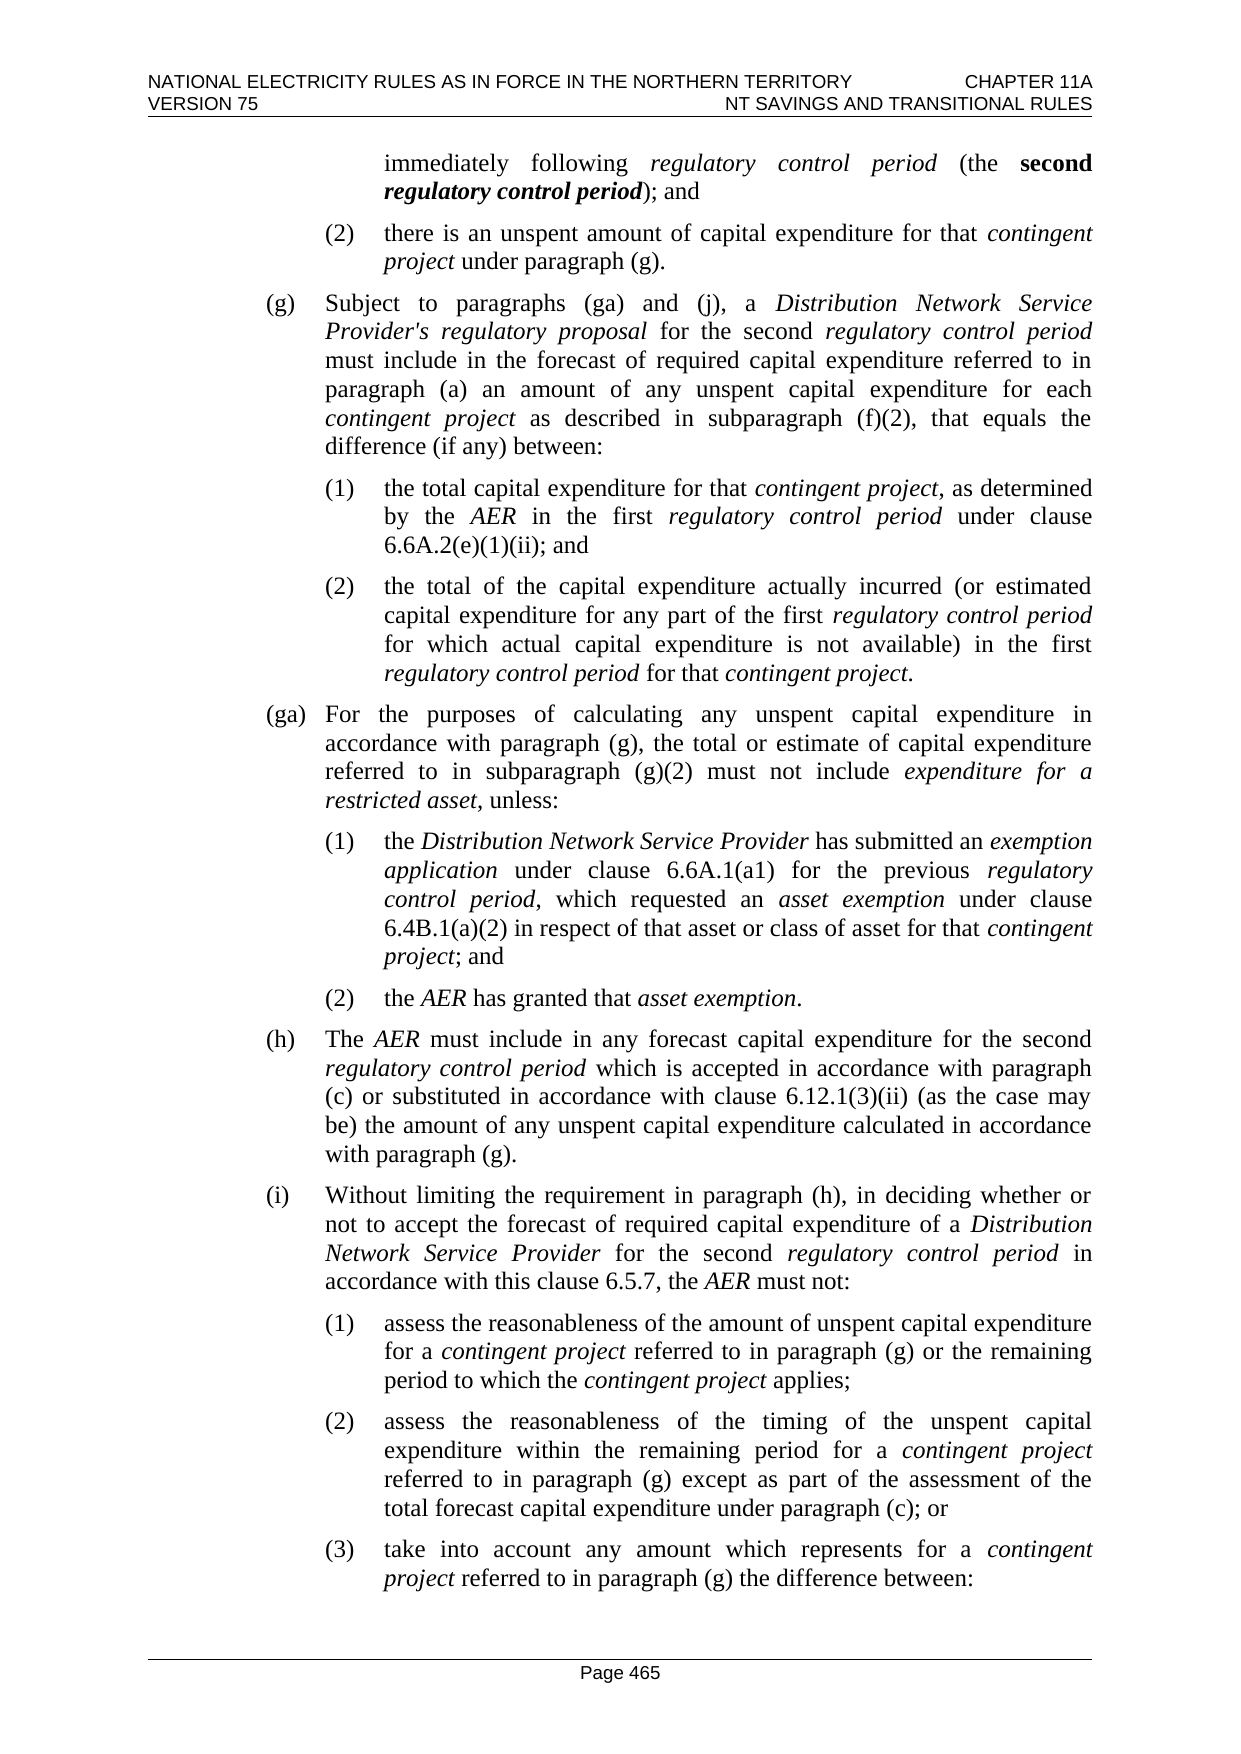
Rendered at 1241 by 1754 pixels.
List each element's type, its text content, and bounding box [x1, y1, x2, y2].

list (g) Subject to paragraphs (ga) and (j), a Distribution Network Service Provider's regulatory proposal for the second regulatory control period must include in the forecast of required capital expenditure referred to in paragraph (a) an amount of any unspent capital expenditure for each contingent project as described in subparagraph (f)(2), that equals the difference (if any) between: [266, 288, 1092, 460]
list (i) Without limiting the requirement in paragraph (h), in deciding whether or not to accept the forecast of required capital expenditure of a Distribution Network Service Provider for the second regulatory control period in accordance with this clause 6.5.7, the AER must not: [266, 1180, 1092, 1295]
list (2) the total of the capital expenditure actually incurred (or estimated capital expenditure for any part of the first regulatory control period for which actual capital expenditure is not available) in the first regulatory control period for that contingent project. [325, 571, 1092, 686]
list (ga) For the purposes of calculating any unspent capital expenditure in accordance with paragraph (g), the total or estimate of capital expenditure referred to in subparagraph (g)(2) must not include expenditure for a restricted asset, unless: [266, 699, 1092, 814]
list (3) take into account any amount which represents for a contingent project referred to in paragraph (g) the difference between: [325, 1534, 1092, 1591]
list (2) assess the reasonableness of the timing of the unspent capital expenditure within the remaining period for a contingent project referred to in paragraph (g) except as part of the assessment of the total forecast capital expenditure under paragraph (c); or [325, 1406, 1092, 1521]
list (h) The AER must include in any forecast capital expenditure for the second regulatory control period which is accepted in accordance with paragraph (c) or substituted in accordance with clause 6.12.1(3)(ii) (as the case may be) the amount of any unspent capital expenditure calculated in accordance with paragraph (g). [266, 1024, 1092, 1168]
list (1) the Distribution Network Service Provider has submitted an exemption application under clause 6.6A.1(a1) for the previous regulatory control period, which requested an asset exemption under clause 6.4B.1(a)(2) in respect of that asset or class of asset for that contingent project; and [325, 826, 1092, 970]
list (1) the total capital expenditure for that contingent project, as determined by the AER in the first regulatory control period under clause 6.6A.2(e)(1)(ii); and [325, 473, 1092, 559]
list (1) assess the reasonableness of the amount of unspent capital expenditure for a contingent project referred to in paragraph (g) or the remaining period to which the contingent project applies; [325, 1308, 1092, 1394]
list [325, 148, 1092, 205]
list (2) the AER has granted that asset exemption. [325, 983, 1092, 1011]
list (2) there is an unspent amount of capital expenditure for that contingent project under paragraph (g). [325, 218, 1092, 275]
